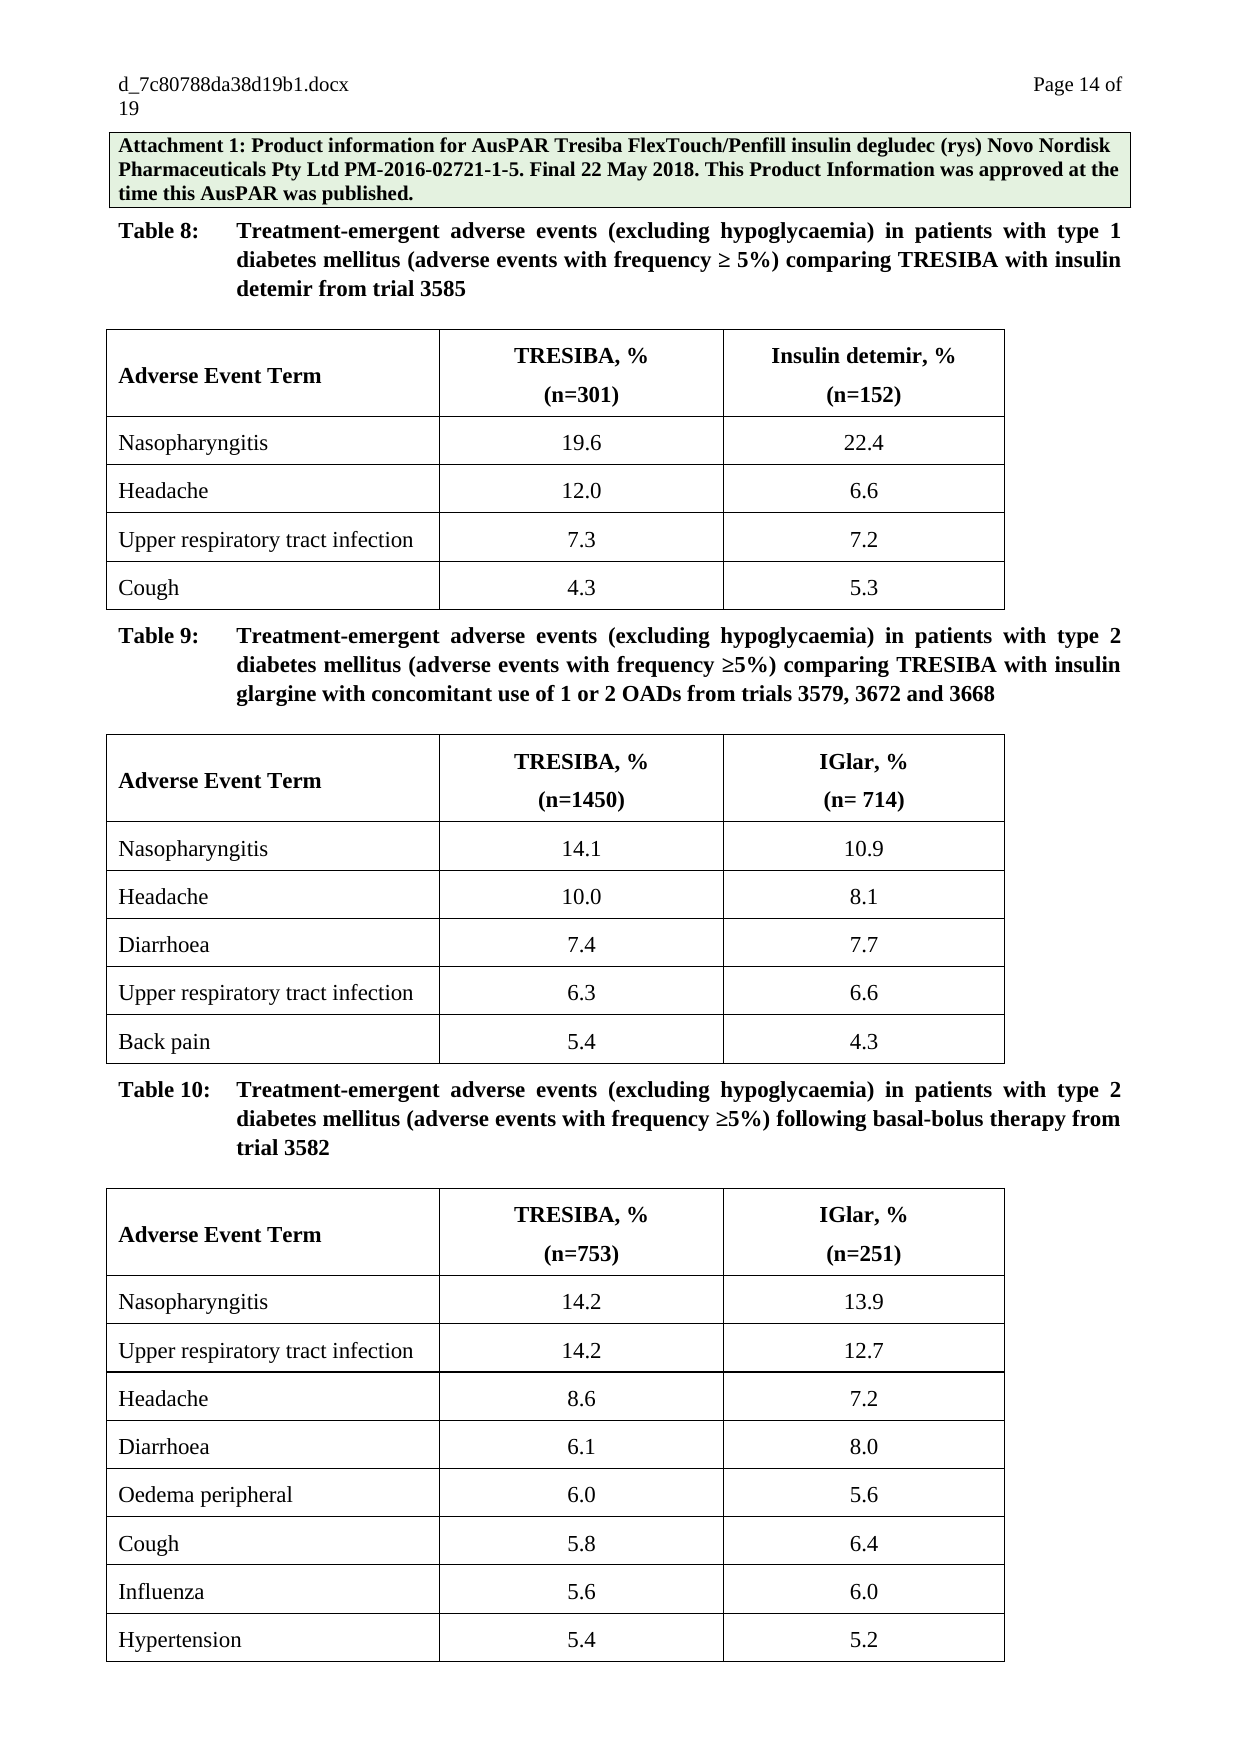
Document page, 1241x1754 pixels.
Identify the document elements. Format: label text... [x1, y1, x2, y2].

table_header Adverse Event Term [107, 1189, 439, 1275]
table_cell Diarrhoea [107, 919, 439, 966]
table_cell 7.2 [724, 513, 1004, 561]
table_cell 7.2 [724, 1373, 1004, 1419]
table_cell 12.0 [440, 465, 723, 512]
table_header Insulin detemir, % (n=152) [724, 330, 1004, 416]
table_header TRESIBA, % (n=753) [440, 1189, 723, 1275]
table_cell 6.4 [724, 1517, 1004, 1564]
table_cell 10.9 [724, 822, 1004, 869]
table_cell 5.6 [440, 1565, 723, 1612]
table_cell 6.6 [724, 967, 1004, 1014]
table_cell Back pain [107, 1015, 439, 1062]
table_cell 12.7 [724, 1324, 1004, 1371]
table_cell Headache [107, 1373, 439, 1419]
table_cell 6.0 [440, 1469, 723, 1516]
table_cell 6.1 [440, 1421, 723, 1468]
table_cell 8.1 [724, 871, 1004, 918]
table_cell 7.7 [724, 919, 1004, 966]
table_cell 8.0 [724, 1421, 1004, 1468]
table_header TRESIBA, % (n=301) [440, 330, 723, 416]
table_cell 19.6 [440, 417, 723, 464]
text Table 10: Treatment-emergent adverse events (excluding hypoglycaemia) in patients with type 2 diabetes mellitus (adverse events with frequency ≥5%) following basal-bolus therapy from trial 3582 [118, 1076, 1122, 1160]
table_cell 14.2 [440, 1324, 723, 1371]
table_cell 6.6 [724, 465, 1004, 512]
table_cell 4.3 [440, 562, 723, 609]
table_cell Hypertension [107, 1614, 439, 1661]
text Table 8: Treatment-emergent adverse events (excluding hypoglycaemia) in patients with type 1 diabetes mellitus (adverse events with frequency ≥ 5%) comparing TRESIBA with insulin detemir from trial 3585 [118, 217, 1122, 301]
table_cell Upper respiratory tract infection [107, 1324, 439, 1371]
table_cell Cough [107, 562, 439, 609]
table_cell 22.4 [724, 417, 1004, 464]
table_cell 10.0 [440, 871, 723, 918]
table_cell Nasopharyngitis [107, 417, 439, 464]
table_header IGlar, % (n= 714) [724, 735, 1004, 821]
table_cell 7.4 [440, 919, 723, 966]
table_cell Upper respiratory tract infection [107, 967, 439, 1014]
table_cell 7.3 [440, 513, 723, 561]
table_cell Headache [107, 465, 439, 512]
table_cell 4.3 [724, 1015, 1004, 1062]
table_cell 5.4 [440, 1614, 723, 1661]
table_cell Oedema peripheral [107, 1469, 439, 1516]
table_cell 5.6 [724, 1469, 1004, 1516]
table_cell Nasopharyngitis [107, 822, 439, 869]
table_cell 8.6 [440, 1373, 723, 1419]
table_cell Headache [107, 871, 439, 918]
table_cell 6.0 [724, 1565, 1004, 1612]
table_header Adverse Event Term [107, 735, 439, 821]
table_header TRESIBA, % (n=1450) [440, 735, 723, 821]
table_cell 5.8 [440, 1517, 723, 1564]
table_cell 13.9 [724, 1276, 1004, 1323]
table_cell Upper respiratory tract infection [107, 513, 439, 561]
table_cell 5.3 [724, 562, 1004, 609]
table_cell 14.1 [440, 822, 723, 869]
table_cell 5.4 [440, 1015, 723, 1062]
table_header IGlar, % (n=251) [724, 1189, 1004, 1275]
table_cell Cough [107, 1517, 439, 1564]
table_cell Diarrhoea [107, 1421, 439, 1468]
table_cell 6.3 [440, 967, 723, 1014]
table_cell 14.2 [440, 1276, 723, 1323]
table_header Adverse Event Term [107, 330, 439, 416]
table_cell Influenza [107, 1565, 439, 1612]
table_cell 5.2 [724, 1614, 1004, 1661]
text Table 9: Treatment-emergent adverse events (excluding hypoglycaemia) in patients with type 2 diabetes mellitus (adverse events with frequency ≥5%) comparing TRESIBA with insulin glargine with concomitant use of 1 or 2 OADs from trials 3579, 3672 and 3668 [118, 622, 1122, 707]
table_cell Nasopharyngitis [107, 1276, 439, 1323]
